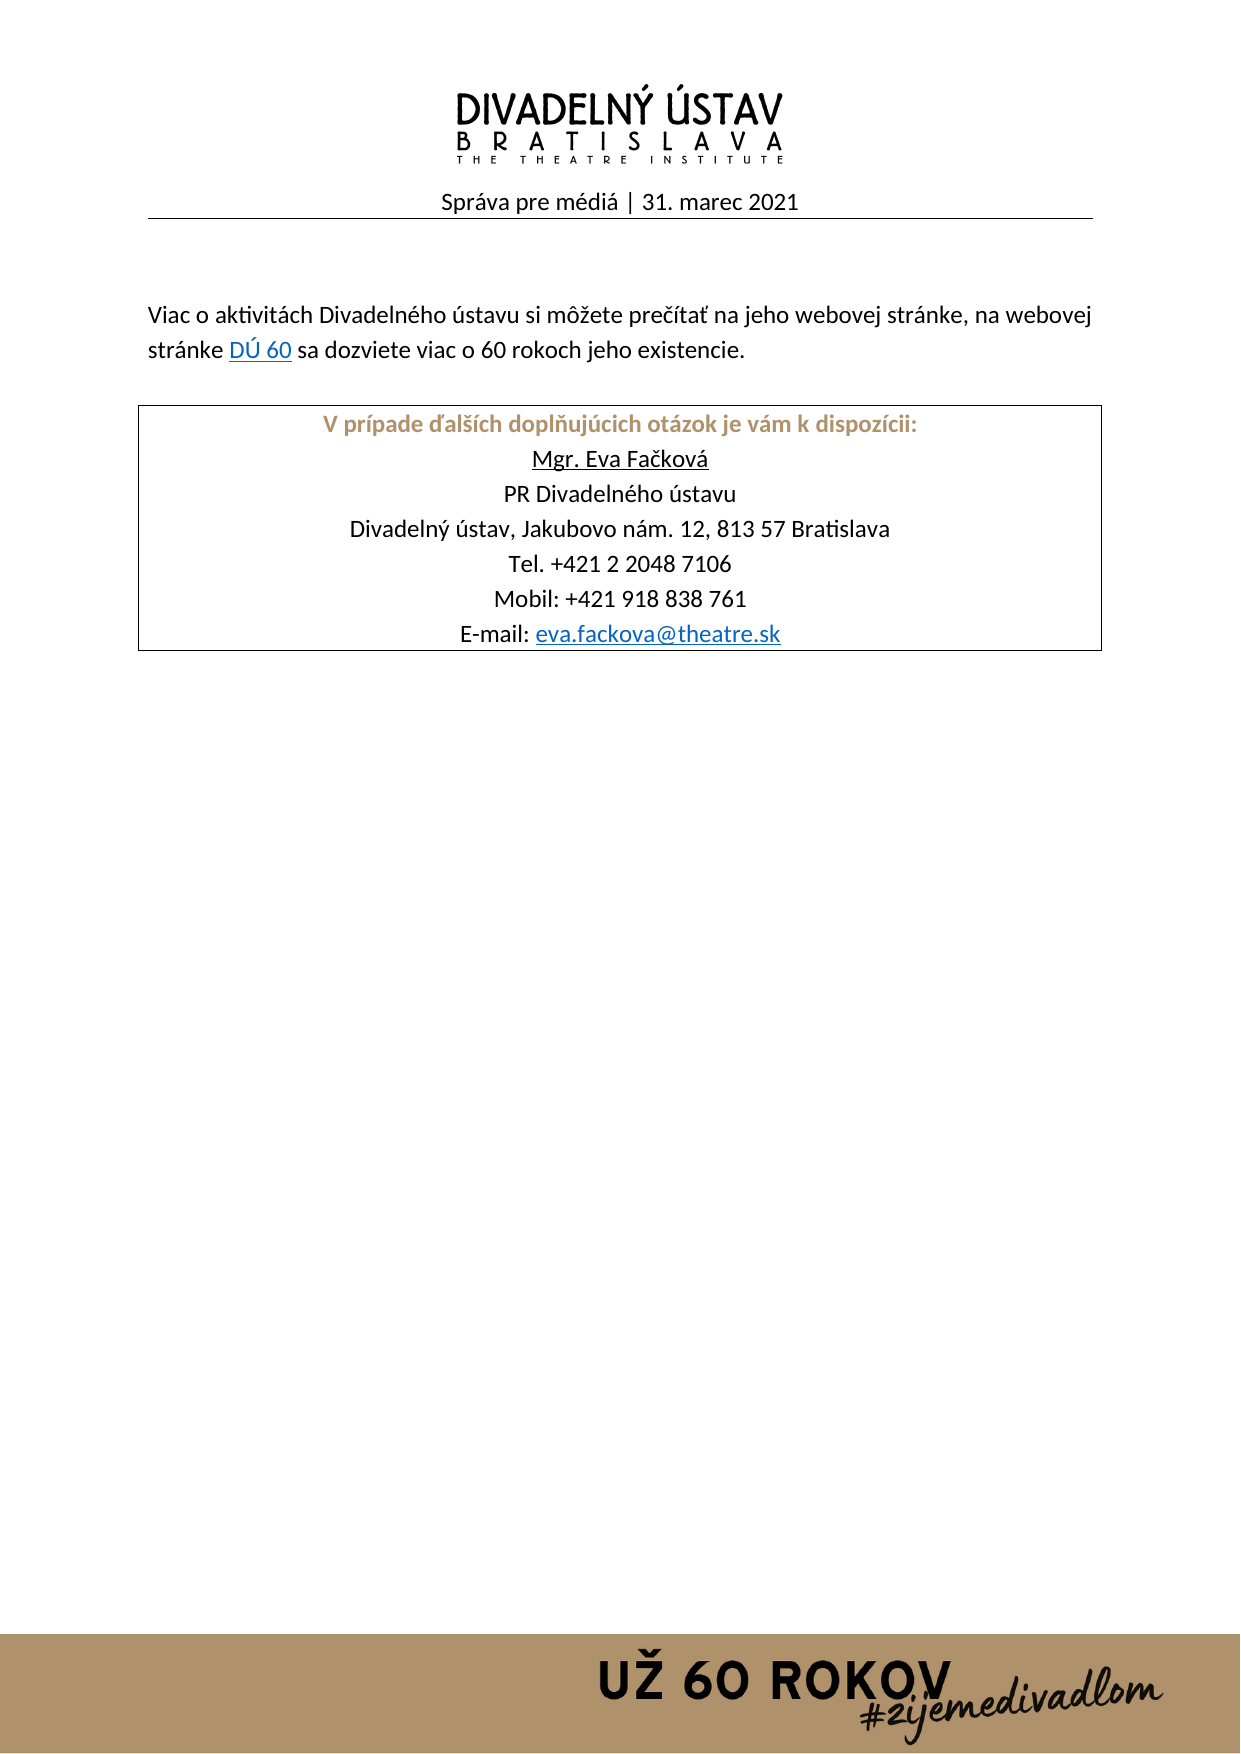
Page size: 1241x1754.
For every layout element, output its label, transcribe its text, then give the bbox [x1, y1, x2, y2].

text Mobil: +421 918 838 761 [139, 580, 1101, 613]
picture [0, 1634, 1241, 1754]
text Viac o aktivitách Divadelného ústavu si môžete prečítať na jeho webovej stránke, na webovej stránke DÚ 60 sa dozviete viac o 60 rokoch jeho existencie. [148, 300, 1093, 365]
text Divadelný ústav, Jakubovo nám. 12, 813 57 Bratislava [139, 510, 1101, 543]
text E-mail: eva.fackova@theatre.sk [139, 615, 1101, 650]
picture [447, 76, 791, 170]
text PR Divadelného ústavu [139, 475, 1101, 508]
text Tel. +421 2 2048 7106 [139, 545, 1101, 578]
text Mgr. Eva Fačková [139, 440, 1101, 473]
text V prípade ďalších doplňujúcich otázok je vám k dispozícii: [139, 406, 1101, 438]
